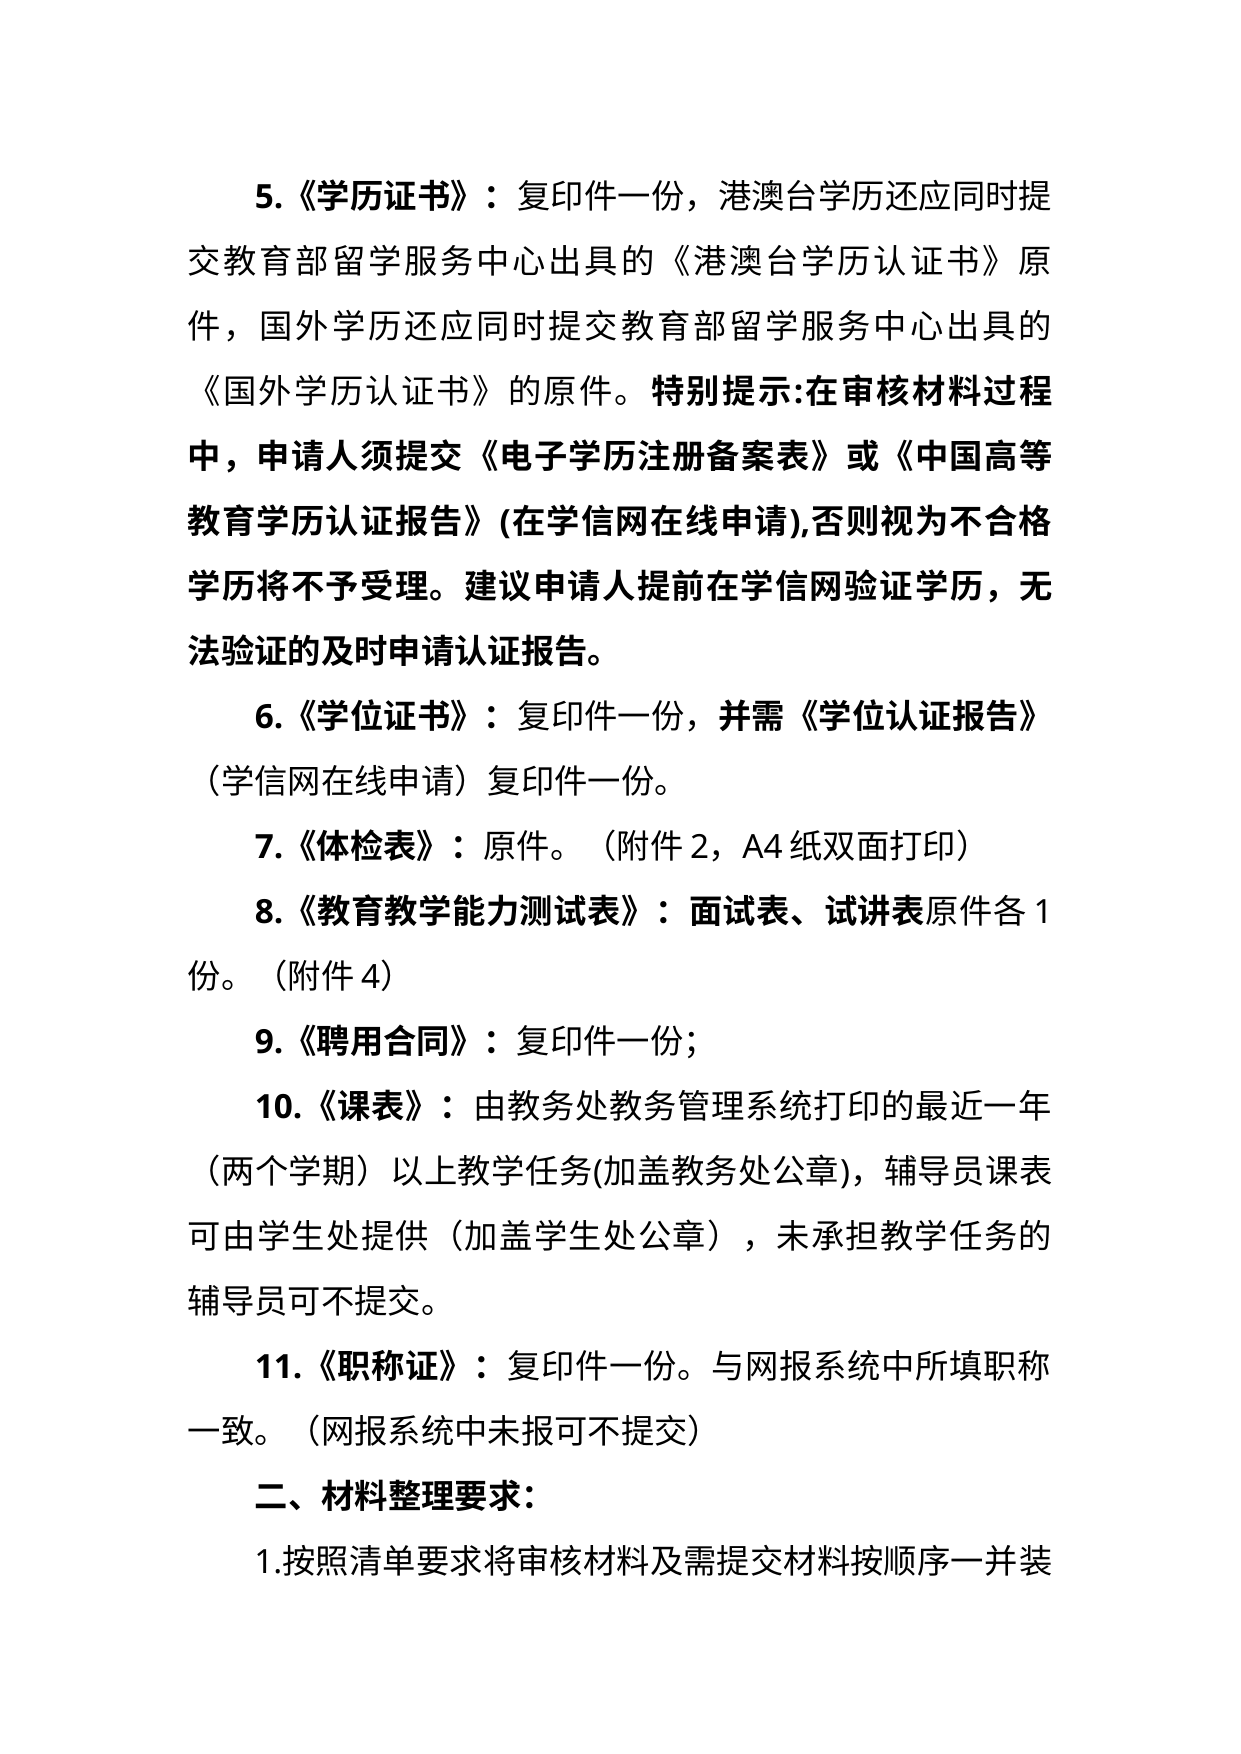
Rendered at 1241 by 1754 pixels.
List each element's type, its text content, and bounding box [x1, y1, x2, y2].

text 8.《教育教学能力测试表》：面试表、试讲表原件各1份。（附件4） [187, 877, 1053, 1007]
text 7.《体检表》：原件。（附件2，A4纸双面打印） [187, 812, 1053, 877]
text 6.《学位证书》：复印件一份，并需《学位认证报告》（学信网在线申请）复印件一份。 [187, 682, 1053, 812]
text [187, 1527, 1053, 1592]
text 5.《学历证书》：复印件一份，港澳台学历还应同时提交教育部留学服务中心出具的《港澳台学历认证书》原件，国外学历还应同时提交教育部留学服务中心出具的《国外学历认证书》的原件。特别提示:在审核材料过程中，申请人须提交《电子学历注册备案表》或《中国高等教育学历认证报告》(在学信网在线申请),否则视为不合格学历将不予受理。建议申请人提前在学信网验证学历，无法验证的及时申请认证报告。 [187, 162, 1053, 682]
text 10.《课表》：由教务处教务管理系统打印的最近一年（两个学期）以上教学任务(加盖教务处公章)，辅导员课表可由学生处提供（加盖学生处公章），未承担教学任务的辅导员可不提交。 [187, 1072, 1053, 1332]
text 11.《职称证》：复印件一份。与网报系统中所填职称一致。（网报系统中未报可不提交） [187, 1332, 1053, 1462]
text 9.《聘用合同》：复印件一份； [187, 1007, 1053, 1072]
text 二、材料整理要求： [187, 1462, 1053, 1527]
